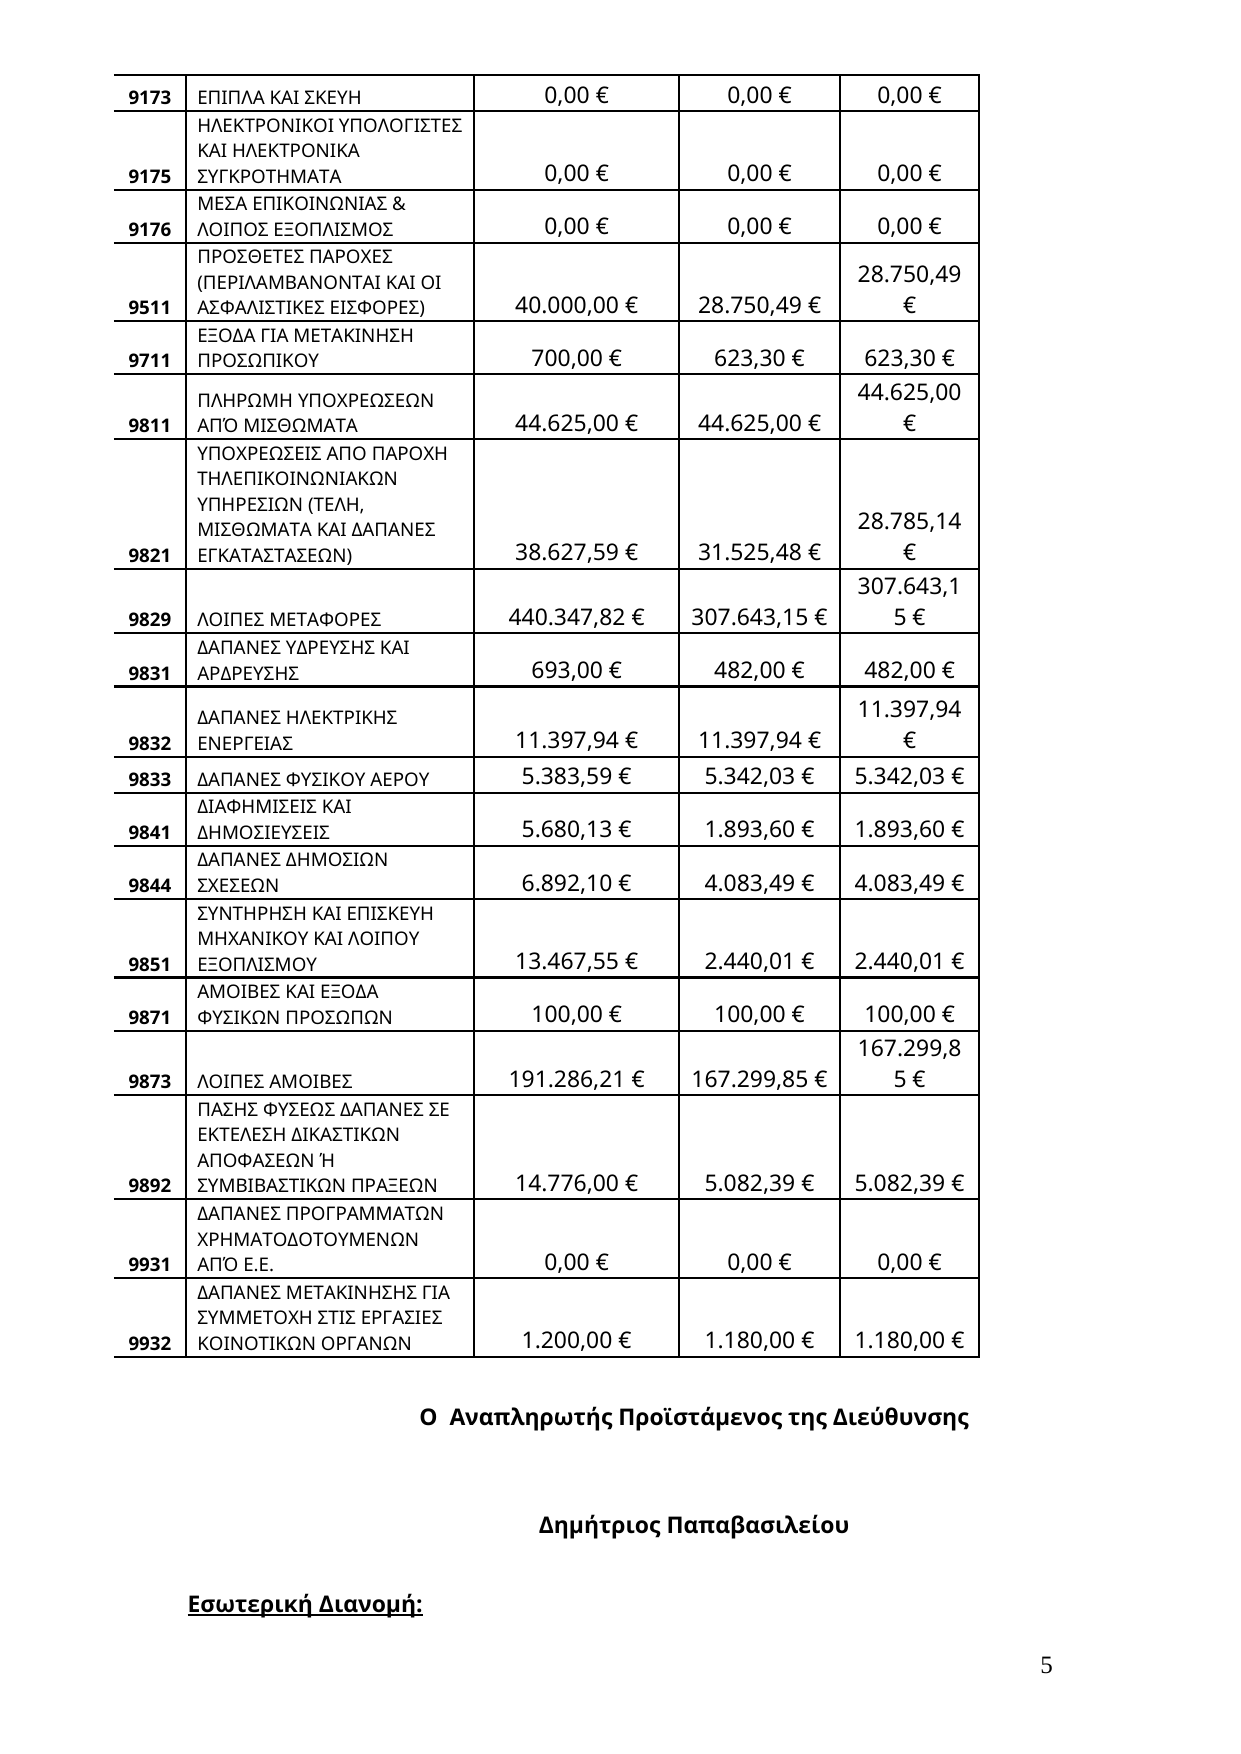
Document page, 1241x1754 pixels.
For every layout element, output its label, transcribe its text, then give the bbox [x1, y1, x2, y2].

table_cell 9841 [114, 794, 185, 845]
table_cell 623,30 € [680, 322, 839, 373]
table_cell 482,00 € [680, 634, 839, 685]
table_cell 623,30 € [841, 322, 978, 373]
table_cell 1.180,00 € [680, 1279, 839, 1356]
table_cell 9932 [114, 1279, 185, 1356]
table_cell 700,00 € [475, 322, 678, 373]
table_cell 14.776,00 € [475, 1096, 678, 1198]
table_cell 4.083,49 € [841, 847, 978, 898]
text Δημήτριος Παπαβασιλείου [335, 1509, 1053, 1540]
table_cell 28.750,49 € [841, 244, 978, 320]
table_cell 6.892,10 € [475, 847, 678, 898]
table_cell 9871 [114, 979, 185, 1029]
table_cell 4.083,49 € [680, 847, 839, 898]
table_cell 5.680,13 € [475, 794, 678, 845]
table_cell 1.893,60 € [841, 794, 978, 845]
table_cell 1.200,00 € [475, 1279, 678, 1356]
table_cell ΠΡΟΣΘΕΤΕΣ ΠΑΡΟΧΕΣ (ΠΕΡΙΛΑΜΒΑΝΟΝΤΑΙ ΚΑΙ ΟΙ ΑΣΦΑΛΙΣΤΙΚΕΣ ΕΙΣΦΟΡΕΣ) [187, 244, 473, 320]
table_cell ΔΑΠΑΝΕΣ ΠΡΟΓΡΑΜΜΑΤΩΝ ΧΡΗΜΑΤΟΔΟΤΟΥΜΕΝΩΝ ΑΠΌ Ε.Ε. [187, 1200, 473, 1277]
text Εσωτερική Διανομή: [187, 1588, 1053, 1619]
table_cell 0,00 € [680, 76, 839, 110]
table_cell 9811 [114, 375, 185, 438]
table_cell ΠΑΣΗΣ ΦΥΣΕΩΣ ΔΑΠΑΝΕΣ ΣΕ ΕΚΤΕΛΕΣΗ ΔΙΚΑΣΤΙΚΩΝ ΑΠΟΦΑΣΕΩΝ Ή ΣΥΜΒΙΒΑΣΤΙΚΩΝ ΠΡΑΞΕΩΝ [187, 1096, 473, 1198]
table_cell 40.000,00 € [475, 244, 678, 320]
table_cell 9892 [114, 1096, 185, 1198]
table_cell 0,00 € [475, 191, 678, 242]
table_cell ΑΜΟΙΒΕΣ ΚΑΙ ΕΞΟΔΑ ΦΥΣΙΚΩΝ ΠΡΟΣΩΠΩΝ [187, 979, 473, 1029]
table_cell 44.625,00 € [475, 375, 678, 438]
table_cell 100,00 € [475, 979, 678, 1029]
table_cell 100,00 € [680, 979, 839, 1029]
table_cell ΠΛΗΡΩΜΗ ΥΠΟΧΡΕΩΣΕΩΝ ΑΠΌ ΜΙΣΘΩΜΑΤΑ [187, 375, 473, 438]
table_cell ΕΞΟΔΑ ΓΙΑ ΜΕΤΑΚΙΝΗΣΗ ΠΡΟΣΩΠΙΚΟΥ [187, 322, 473, 373]
table_cell 0,00 € [841, 191, 978, 242]
table_cell 9851 [114, 900, 185, 976]
table_cell 100,00 € [841, 979, 978, 1029]
table_cell 0,00 € [841, 1200, 978, 1277]
table_cell ΣΥΝΤΗΡΗΣΗ ΚΑΙ ΕΠΙΣΚΕΥΗ ΜΗΧΑΝΙΚΟΥ ΚΑΙ ΛΟΙΠΟΥ ΕΞΟΠΛΙΣΜΟΥ [187, 900, 473, 976]
table_cell ΔΑΠΑΝΕΣ ΗΛΕΚΤΡΙΚΗΣ ΕΝΕΡΓΕΙΑΣ [187, 688, 473, 756]
table_cell 0,00 € [680, 112, 839, 188]
table_cell 28.785,14 € [841, 440, 978, 568]
table_cell 5.342,03 € [841, 758, 978, 792]
table_cell 44.625,00 € [680, 375, 839, 438]
table_cell 9832 [114, 688, 185, 756]
table_cell 5.383,59 € [475, 758, 678, 792]
table_cell 0,00 € [475, 1200, 678, 1277]
table_cell 0,00 € [841, 112, 978, 188]
table_cell ΗΛΕΚΤΡΟΝΙΚΟΙ ΥΠΟΛΟΓΙΣΤΕΣ ΚΑΙ ΗΛΕΚΤΡΟΝΙΚΑ ΣΥΓΚΡΟΤΗΜΑΤΑ [187, 112, 473, 188]
table_cell 31.525,48 € [680, 440, 839, 568]
table_cell 693,00 € [475, 634, 678, 685]
table_cell ΜΕΣΑ ΕΠΙΚΟΙΝΩΝΙΑΣ & ΛΟΙΠΟΣ ΕΞΟΠΛΙΣΜΟΣ [187, 191, 473, 242]
table_cell 1.180,00 € [841, 1279, 978, 1356]
table_cell 9873 [114, 1032, 185, 1094]
table_cell 167.299,85 € [680, 1032, 839, 1094]
table_cell 9821 [114, 440, 185, 568]
table_cell 482,00 € [841, 634, 978, 685]
table_cell ΔΑΠΑΝΕΣ ΦΥΣΙΚΟΥ ΑΕΡΟΥ [187, 758, 473, 792]
table_cell 11.397,94 € [841, 688, 978, 756]
table_cell 0,00 € [841, 76, 978, 110]
table_cell ΔΙΑΦΗΜΙΣΕΙΣ ΚΑΙ ΔΗΜΟΣΙΕΥΣΕΙΣ [187, 794, 473, 845]
table_cell 9844 [114, 847, 185, 898]
table_cell 307.643,15 € [680, 570, 839, 632]
table_cell 5.082,39 € [841, 1096, 978, 1198]
table_cell 191.286,21 € [475, 1032, 678, 1094]
table_cell ΛΟΙΠΕΣ ΜΕΤΑΦΟΡΕΣ [187, 570, 473, 632]
table_cell 9931 [114, 1200, 185, 1277]
table_cell 2.440,01 € [680, 900, 839, 976]
table_cell 2.440,01 € [841, 900, 978, 976]
table_cell 440.347,82 € [475, 570, 678, 632]
table_cell 9173 [114, 76, 185, 110]
table_cell 38.627,59 € [475, 440, 678, 568]
table_cell ΕΠΙΠΛΑ ΚΑΙ ΣΚΕΥΗ [187, 76, 473, 110]
table_cell 44.625,00 € [841, 375, 978, 438]
table_cell ΥΠΟΧΡΕΩΣΕΙΣ ΑΠΟ ΠΑΡΟΧΗ ΤΗΛΕΠΙΚΟΙΝΩΝΙΑΚΩΝ ΥΠΗΡΕΣΙΩΝ (ΤΕΛΗ, ΜΙΣΘΩΜΑΤΑ ΚΑΙ ΔΑΠΑΝΕΣ ΕΓΚΑΤΑΣΤΑΣΕΩΝ) [187, 440, 473, 568]
table_cell 0,00 € [680, 191, 839, 242]
text Ο Αναπληρωτής Προϊστάμενος της Διεύθυνσης [335, 1401, 1053, 1432]
table_cell 11.397,94 € [475, 688, 678, 756]
table_cell 307.643,15 € [841, 570, 978, 632]
table_cell 9711 [114, 322, 185, 373]
table_cell 9833 [114, 758, 185, 792]
table_cell 167.299,85 € [841, 1032, 978, 1094]
table_cell 11.397,94 € [680, 688, 839, 756]
table_cell 0,00 € [475, 112, 678, 188]
table_cell 28.750,49 € [680, 244, 839, 320]
table_cell ΔΑΠΑΝΕΣ ΔΗΜΟΣΙΩΝ ΣΧΕΣΕΩΝ [187, 847, 473, 898]
table_cell 9175 [114, 112, 185, 188]
table_cell 9829 [114, 570, 185, 632]
table_cell 5.082,39 € [680, 1096, 839, 1198]
table_cell 9511 [114, 244, 185, 320]
table_cell ΔΑΠΑΝΕΣ ΥΔΡΕΥΣΗΣ ΚΑΙ ΑΡΔΡΕΥΣΗΣ [187, 634, 473, 685]
table_cell 0,00 € [680, 1200, 839, 1277]
table_cell 9176 [114, 191, 185, 242]
table_cell 1.893,60 € [680, 794, 839, 845]
table_cell ΔΑΠΑΝΕΣ ΜΕΤΑΚΙΝΗΣΗΣ ΓΙΑ ΣΥΜΜΕΤΟΧΗ ΣΤΙΣ ΕΡΓΑΣΙΕΣ ΚΟΙΝΟΤΙΚΩΝ ΟΡΓΑΝΩΝ [187, 1279, 473, 1356]
table_cell 0,00 € [475, 76, 678, 110]
table_cell 9831 [114, 634, 185, 685]
table_cell 13.467,55 € [475, 900, 678, 976]
table_cell 5.342,03 € [680, 758, 839, 792]
table_cell ΛΟΙΠΕΣ ΑΜΟΙΒΕΣ [187, 1032, 473, 1094]
